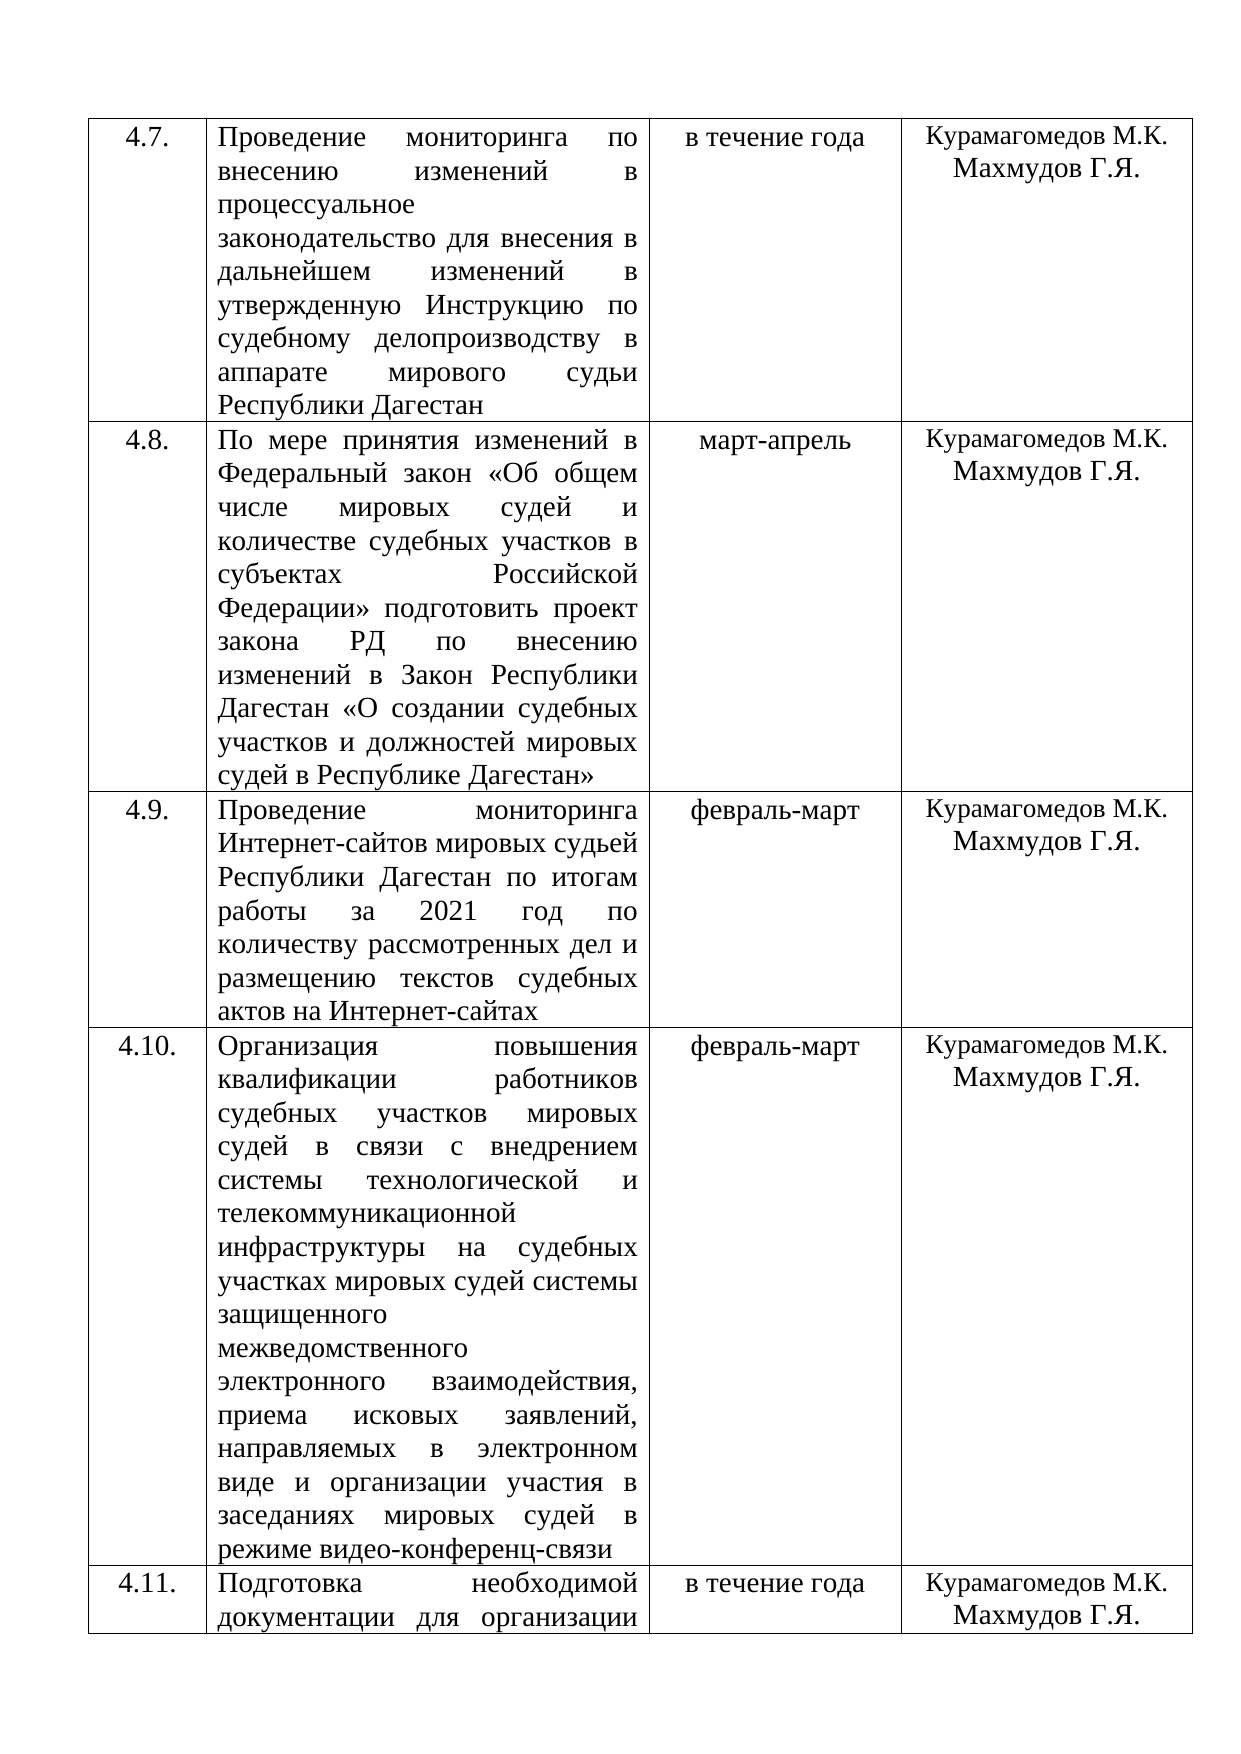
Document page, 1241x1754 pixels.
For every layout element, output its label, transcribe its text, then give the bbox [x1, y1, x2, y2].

table_cell По мере принятия изменений в Федеральный закон «Об общем числе мировых судей и количестве судебных участков в субъектах Российской Федерации» подготовить проект закона РД по внесению изменений в Закон Республики Дагестан «О создании судебных участков и должностей мировых судей в Республике Дагестан» [207, 422, 649, 791]
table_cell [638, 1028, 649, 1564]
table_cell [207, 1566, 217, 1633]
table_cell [902, 1566, 1192, 1633]
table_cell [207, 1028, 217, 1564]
table_cell Курамагомедов М.К. Махмудов Г.Я. [902, 792, 1192, 1027]
table_cell в течение года [650, 119, 901, 421]
table_cell 4.10. [89, 1028, 206, 1564]
table_cell Проведение мониторинга по внесению изменений в процессуальное законодательство для внесения в дальнейшем изменений в утвержденную Инструкцию по судебному делопроизводству в аппарате мирового судьи Республики Дагестан [207, 119, 649, 421]
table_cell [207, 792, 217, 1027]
table_cell Курамагомедов М.К. Махмудов Г.Я. [902, 1028, 1192, 1564]
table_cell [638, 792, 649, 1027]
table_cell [902, 119, 1192, 421]
table_cell 4.8. [89, 422, 206, 791]
table_cell март-апрель [650, 422, 901, 791]
table_cell 4.9. [89, 792, 206, 1027]
table_cell в течение года [650, 1566, 901, 1633]
table_cell 4.7. [89, 119, 206, 421]
table_cell Курамагомедов М.К. Махмудов Г.Я. [902, 422, 1192, 791]
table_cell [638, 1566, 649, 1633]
table_cell 4.11. [89, 1566, 206, 1633]
table_cell февраль-март [650, 1028, 901, 1564]
table_cell февраль-март [650, 792, 901, 1027]
